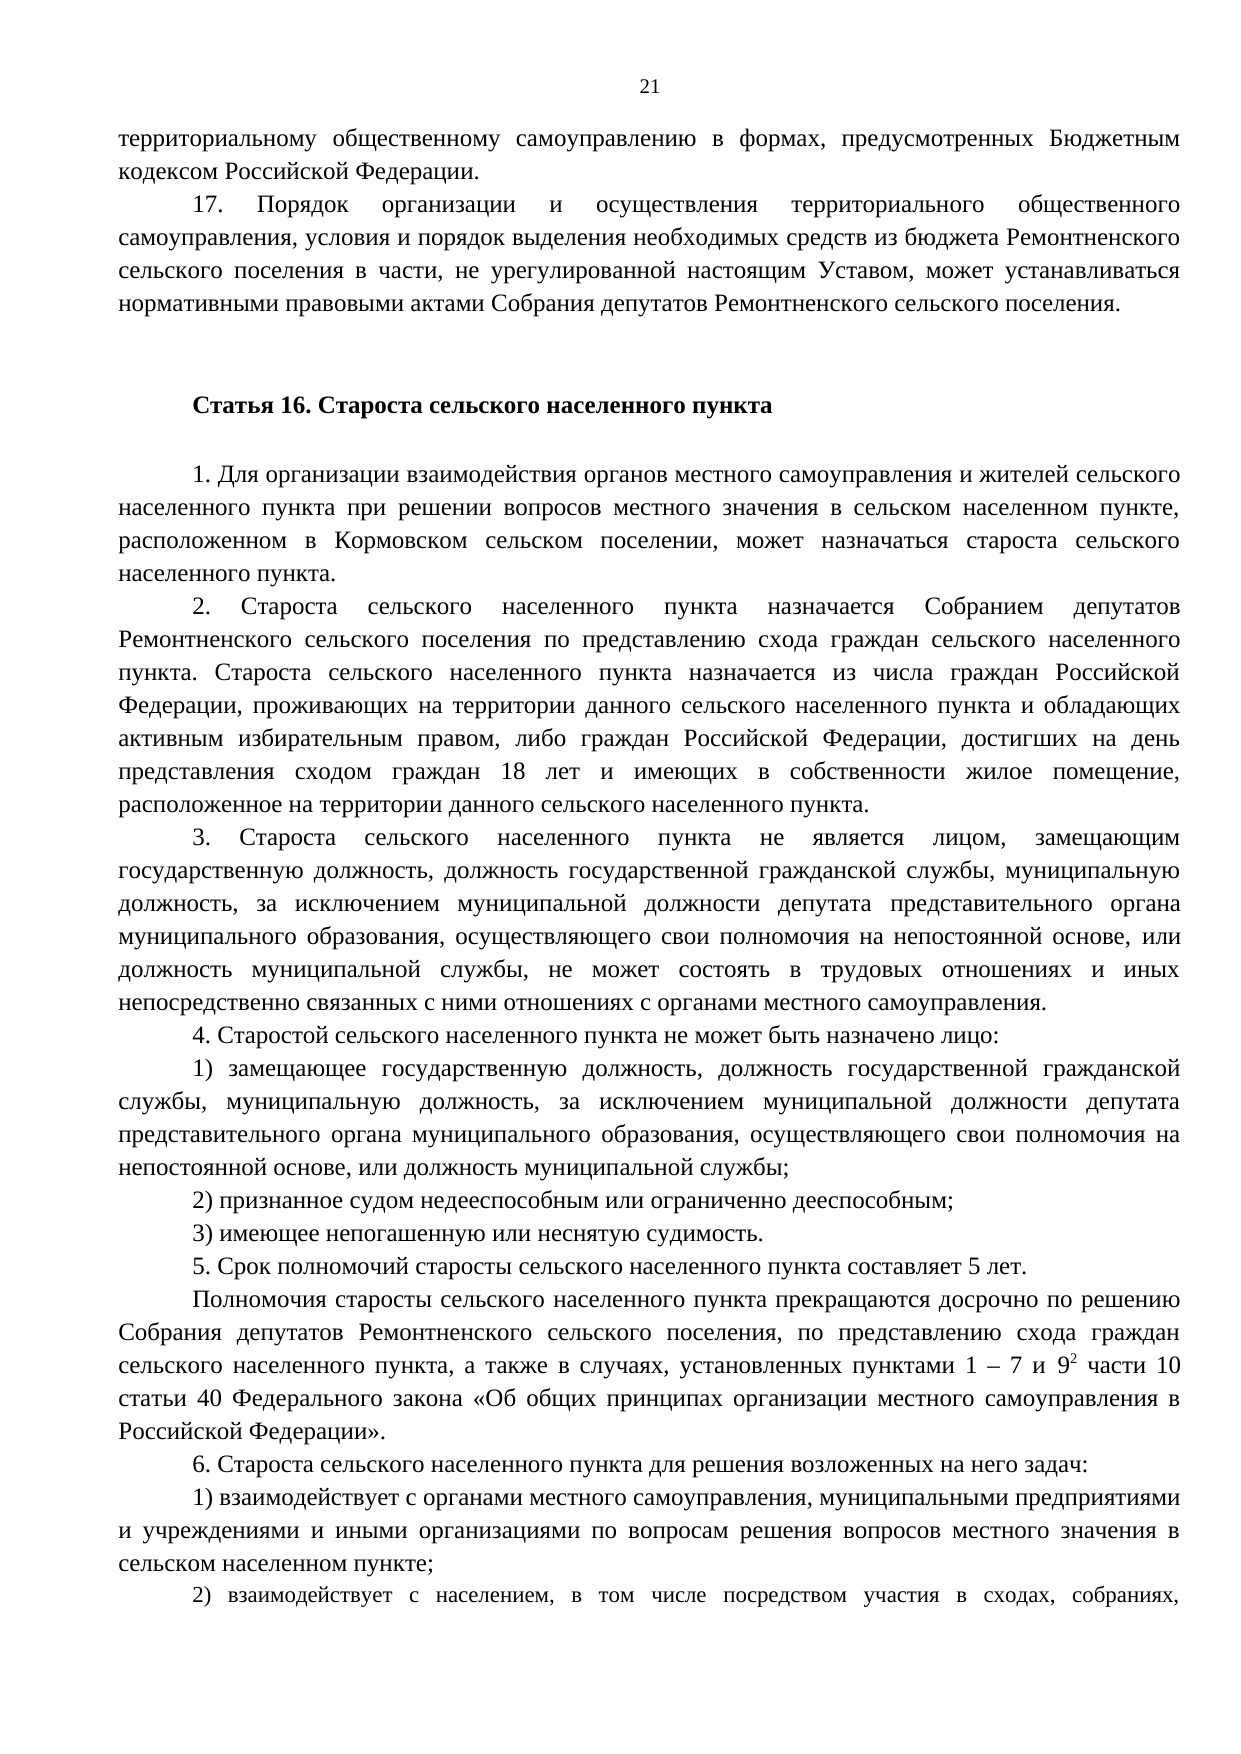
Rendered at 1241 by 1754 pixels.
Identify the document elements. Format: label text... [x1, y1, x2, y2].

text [118, 1582, 1181, 1608]
text 2) признанное судом недееспособным или ограниченно дееспособным; [118, 1185, 1181, 1214]
text 3) имеющее непогашенную или неснятую судимость. [118, 1218, 1181, 1247]
text 6. Староста сельского населенного пункта для решения возложенных на него задач: [118, 1449, 1181, 1478]
text 17. Порядок организации и осуществления территориального общественного самоуправления, условия и порядок выделения необходимых средств из бюджета Ремонтненского сельского поселения в части, не урегулированной настоящим Уставом, может устанавливаться нормативными правовыми актами Собрания депутатов Ремонтненского сельского поселения. [118, 189, 1181, 317]
text 3. Староста сельского населенного пункта не является лицом, замещающим государственную должность, должность государственной гражданской службы, муниципальную должность, за исключением муниципальной должности депутата представительного органа муниципального образования, осуществляющего свои полномочия на непостоянной основе, или должность муниципальной службы, не может состоять в трудовых отношениях и иных непосредственно связанных с ними отношениях с органами местного самоуправления. [118, 822, 1181, 1016]
text 5. Срок полномочий старосты сельского населенного пункта составляет 5 лет. [118, 1251, 1181, 1280]
text Статья 16. Староста сельского населенного пункта [118, 390, 1181, 419]
text 2. Староста сельского населенного пункта назначается Собранием депутатов Ремонтненского сельского поселения по представлению схода граждан сельского населенного пункта. Староста сельского населенного пункта назначается из числа граждан Российской Федерации, проживающих на территории данного сельского населенного пункта и обладающих активным избирательным правом, либо граждан Российской Федерации, достигших на день представления сходом граждан 18 лет и имеющих в собственности жилое помещение, расположенное на территории данного сельского населенного пункта. [118, 591, 1181, 818]
text Полномочия старосты сельского населенного пункта прекращаются досрочно по решению Собрания депутатов Ремонтненского сельского поселения, по представлению схода граждан сельского населенного пункта, а также в случаях, установленных пунктами 1 – 7 и 92 части 10 статьи 40 Федерального закона «Об общих принципах организации местного самоуправления в Российской Федерации». [118, 1284, 1181, 1445]
text 4. Старостой сельского населенного пункта не может быть назначено лицо: [118, 1020, 1181, 1049]
text 1. Для организации взаимодействия органов местного самоуправления и жителей сельского населенного пункта при решении вопросов местного значения в сельском населенном пункте, расположенном в Кормовском сельском поселении, может назначаться староста сельского населенного пункта. [118, 459, 1181, 587]
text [118, 123, 1181, 185]
text 1) замещающее государственную должность, должность государственной гражданской службы, муниципальную должность, за исключением муниципальной должности депутата представительного органа муниципального образования, осуществляющего свои полномочия на непостоянной основе, или должность муниципальной службы; [118, 1053, 1181, 1181]
text 1) взаимодействует с органами местного самоуправления, муниципальными предприятиями и учреждениями и иными организациями по вопросам решения вопросов местного значения в сельском населенном пункте; [118, 1482, 1181, 1577]
